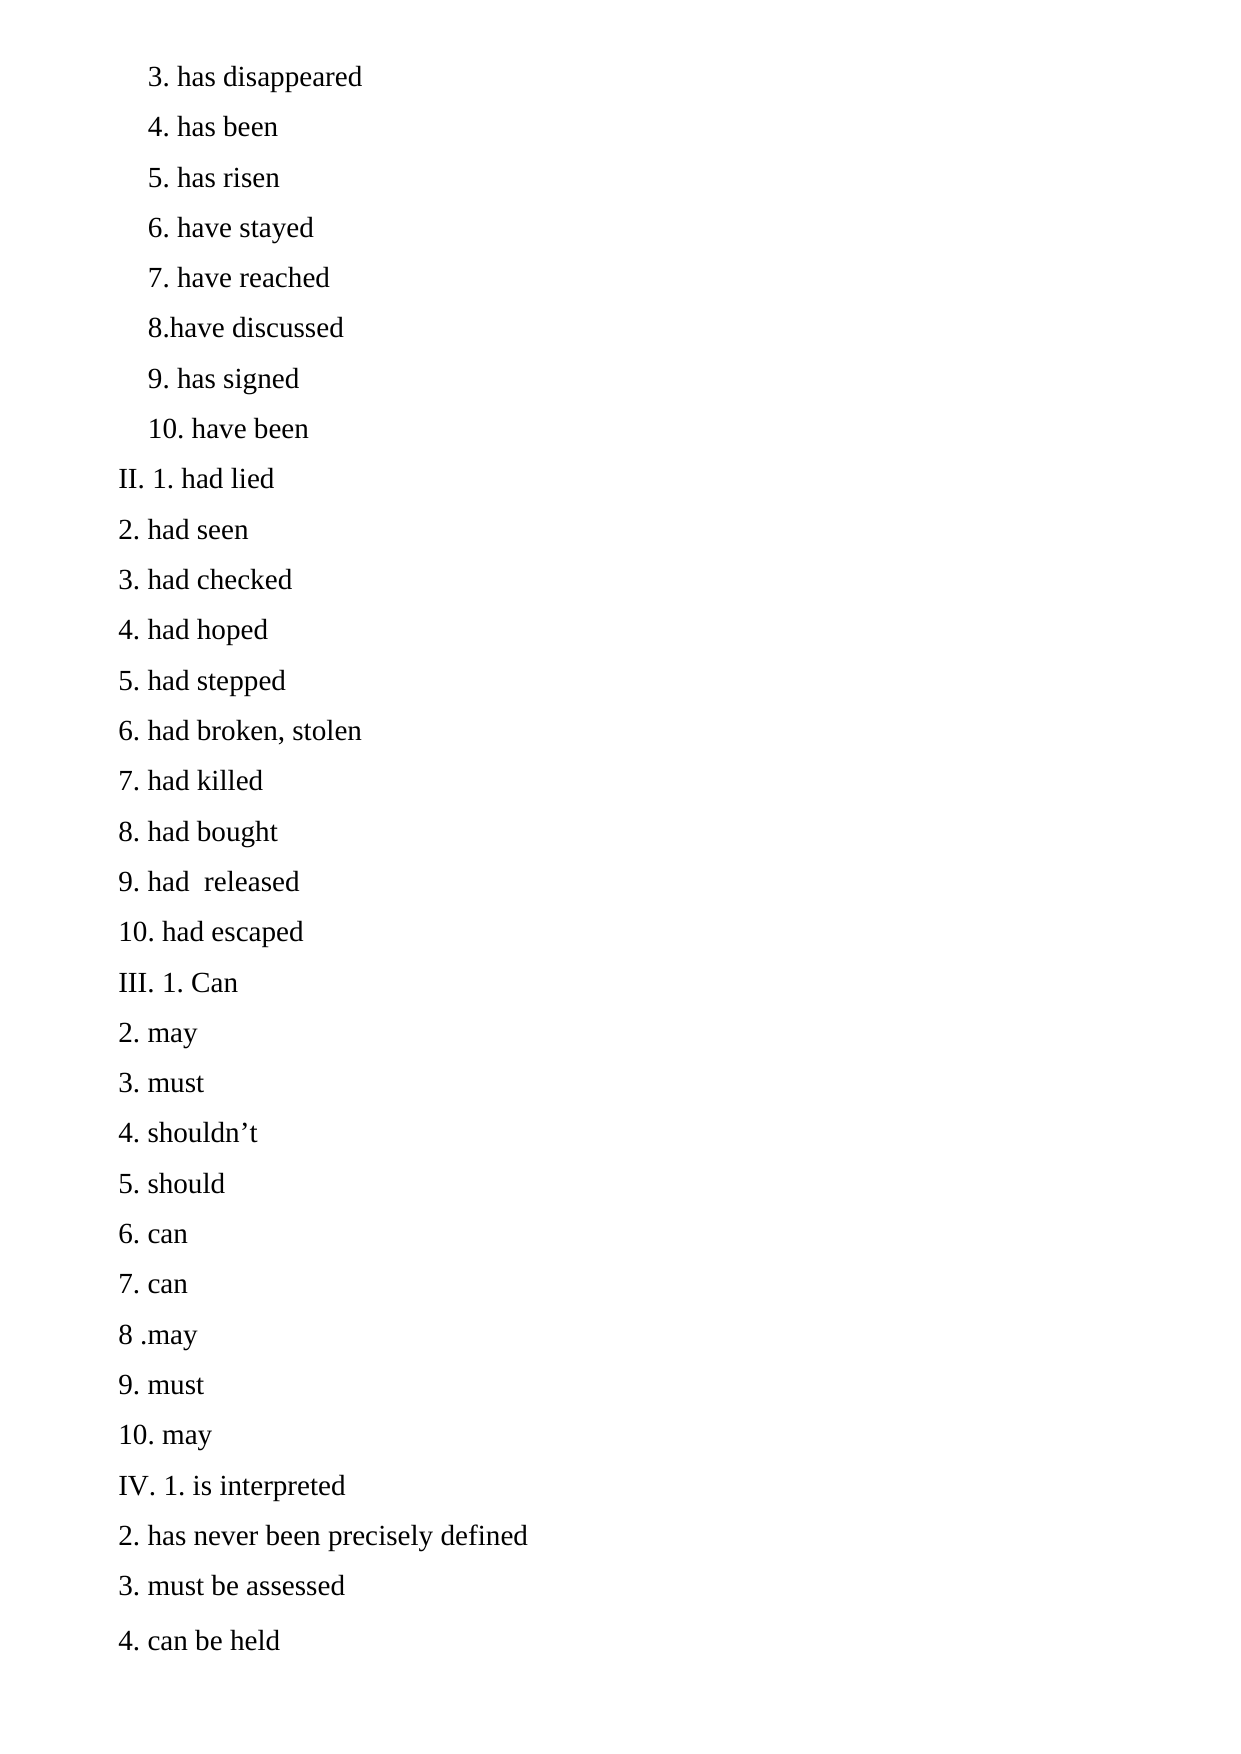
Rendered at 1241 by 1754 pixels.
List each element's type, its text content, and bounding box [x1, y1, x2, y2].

text II. 1. had lied [118, 462, 1181, 495]
text 5. should [118, 1166, 1181, 1199]
text 8 .may [118, 1317, 1181, 1350]
text 4. can be held [118, 1623, 1181, 1656]
text 8. had bought [118, 814, 1181, 847]
text 7. have reached [148, 260, 1181, 294]
text 7. had killed [118, 763, 1181, 797]
text 2. has never been precisely defined [118, 1518, 1181, 1552]
text 8.have discussed [148, 311, 1181, 344]
text 10. may [118, 1417, 1181, 1451]
text 3. has disappeared [148, 59, 1181, 93]
text 4. shouldn’t [118, 1116, 1181, 1149]
text 4. has been [148, 109, 1181, 143]
text 3. had checked [118, 562, 1181, 596]
text 2. may [118, 1015, 1181, 1048]
text 10. have been [148, 411, 1181, 445]
text 4. had hoped [118, 612, 1181, 646]
text 9. must [118, 1367, 1181, 1401]
text 3. must [118, 1065, 1181, 1099]
text 5. had stepped [118, 663, 1181, 696]
text 7. can [118, 1267, 1181, 1300]
text 6. have stayed [148, 210, 1181, 243]
text 9. had released [118, 864, 1181, 898]
text 3. must be assessed [118, 1568, 1181, 1602]
text 2. had seen [118, 512, 1181, 545]
text 6. can [118, 1216, 1181, 1250]
text 5. has risen [148, 160, 1181, 193]
text III. 1. Can [118, 965, 1181, 998]
text 6. had broken, stolen [118, 713, 1181, 747]
text 10. had escaped [118, 914, 1181, 948]
text IV. 1. is interpreted [118, 1468, 1181, 1501]
text 9. has signed [148, 361, 1181, 394]
